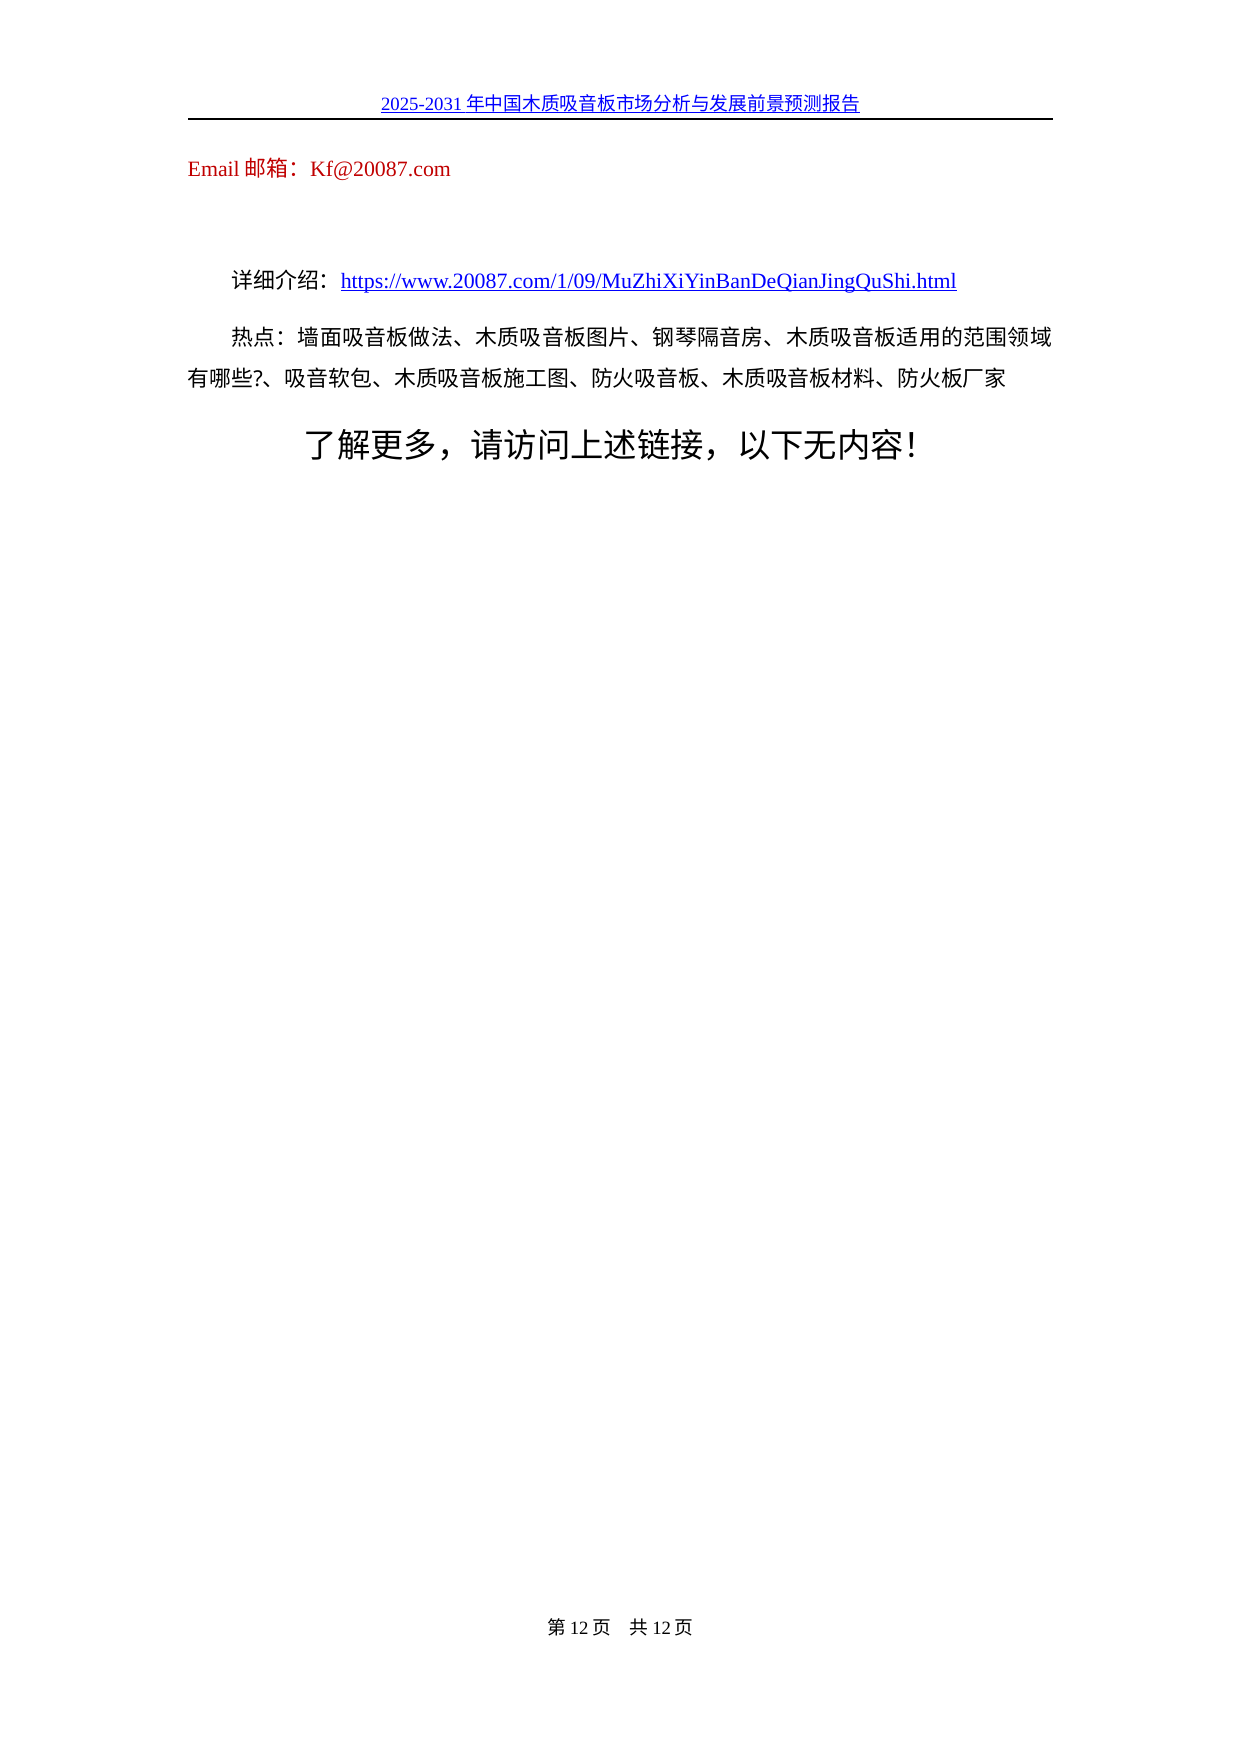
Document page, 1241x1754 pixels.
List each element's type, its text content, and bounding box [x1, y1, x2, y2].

text 详细介绍：https://www.20087.com/1/09/MuZhiXiYinBanDeQianJingQuShi.html [187, 263, 1053, 296]
title 了解更多，请访问上述链接，以下无内容！ [187, 411, 1053, 476]
text Email邮箱：Kf@20087.com [187, 150, 1053, 183]
text 热点：墙面吸音板做法、木质吸音板图片、钢琴隔音房、木质吸音板适用的范围领域有哪些?、吸音软包、木质吸音板施工图、防火吸音板、木质吸音板材料、防火板厂家 [187, 320, 1053, 393]
